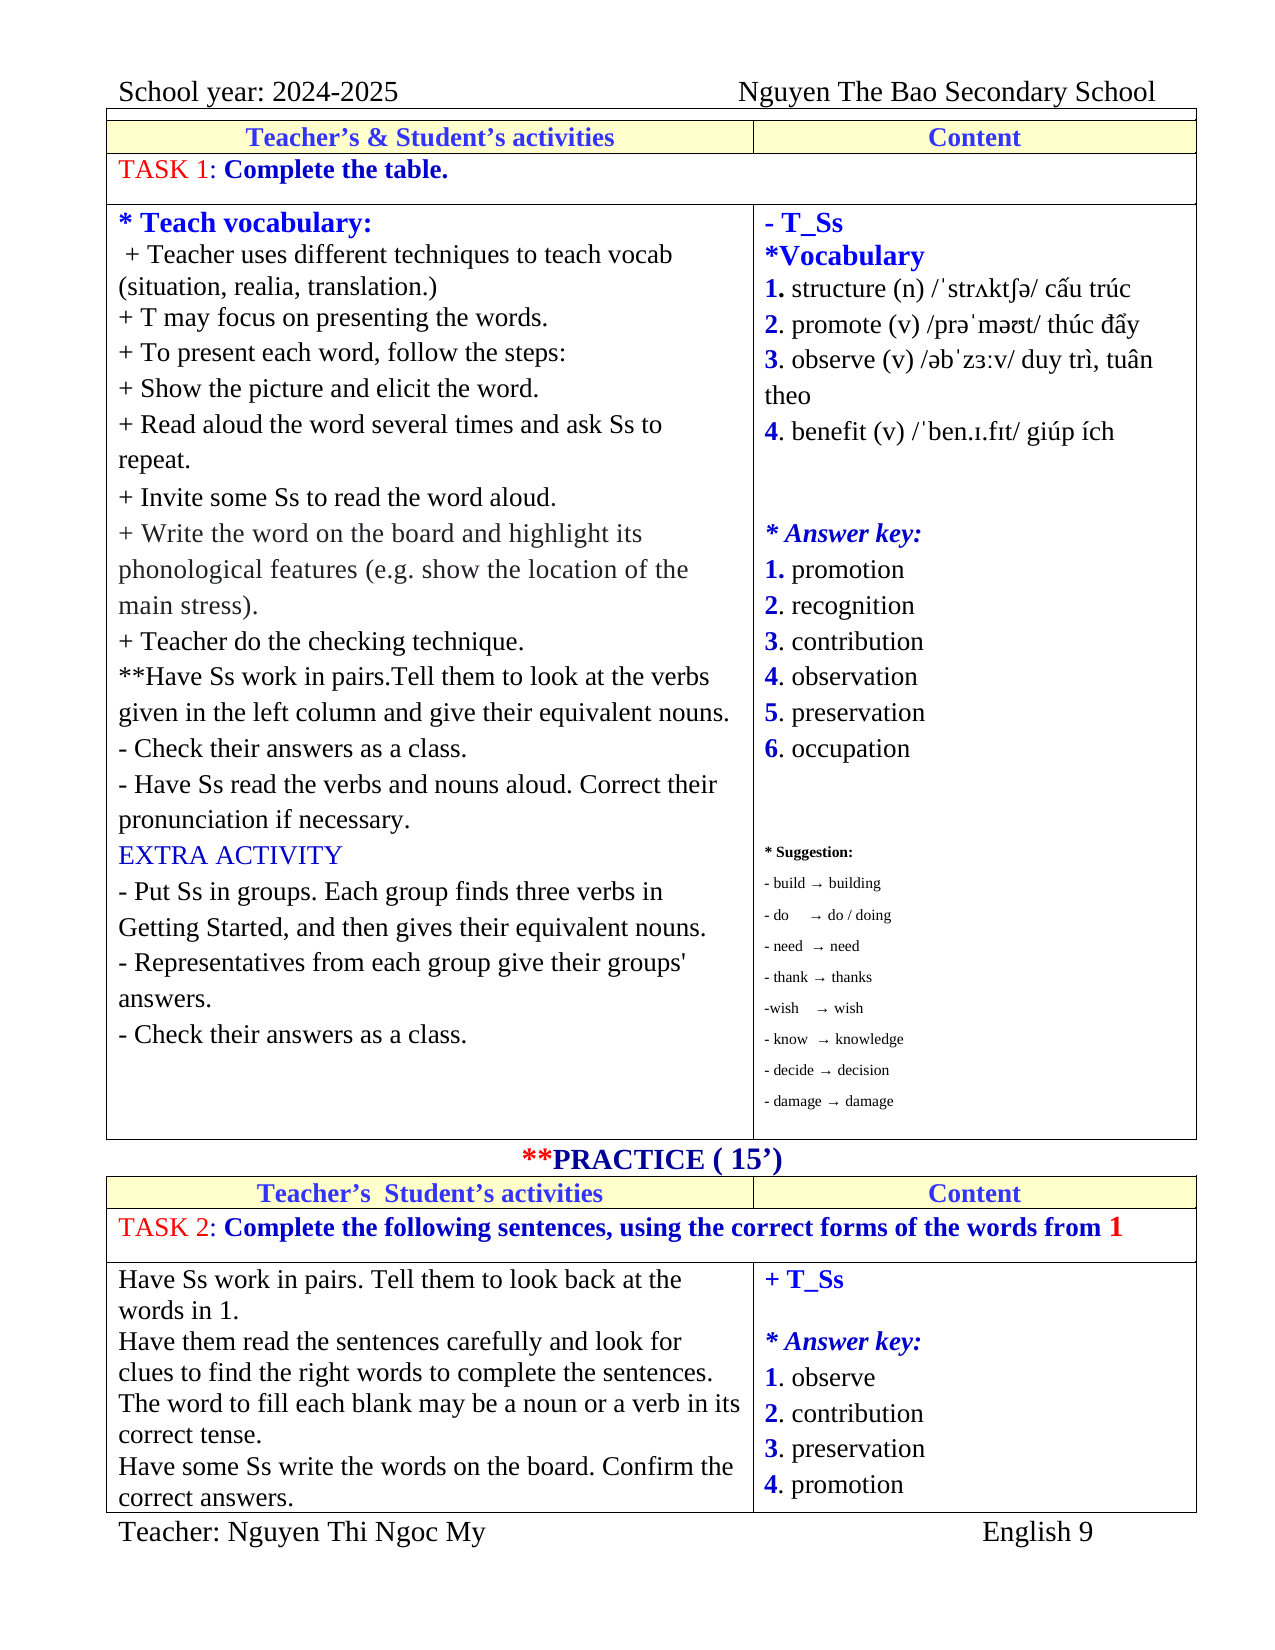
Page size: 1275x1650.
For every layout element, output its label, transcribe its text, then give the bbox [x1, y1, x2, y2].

table_cell **PRACTICE ( 15’) [107, 1140, 1197, 1176]
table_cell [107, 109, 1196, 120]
table_cell Content [754, 1177, 1196, 1208]
table_cell Teacher’s & Student’s activities [107, 121, 753, 153]
table_cell * Teach vocabulary: + Teacher uses different techniques to teach vocab (situation, realia, translation.) + T may focus on presenting the words. + To present each word, follow the steps: + Show the picture and elicit the word. + Read aloud the word several times and ask Ss to repeat. + Invite some Ss to read the word aloud. + Write the word on the board and highlight its phonological features (e.g. show the location of the main stress). + Teacher do the checking technique. **Have Ss work in pairs.Tell them to look at the verbs given in the left column and give their equivalent nouns. - Check their answers as a class. - Have Ss read the verbs and nouns aloud. Correct their pronunciation if necessary. EXTRA ACTIVITY - Put Ss in groups. Each group finds three verbs in Getting Started, and then gives their equivalent nouns. - Representatives from each group give their groups' answers. - Check their answers as a class. [107, 205, 753, 1139]
table_cell Teacher’s Student’s activities [107, 1177, 753, 1208]
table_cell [754, 1263, 1196, 1512]
table_cell TASK 1: Complete the table. [107, 154, 1196, 204]
table_cell - T_Ss *Vocabulary 1. structure (n) /ˈstrʌktʃə/ cấu trúc 2. promote (v) /prəˈməʊt/ thúc đẩy 3. observe (v) /əbˈzɜːv/ duy trì, tuân theo 4. benefit (v) /ˈben.ɪ.fɪt/ giúp ích * Answer key: 1. promotion 2. recognition 3. contribution 4. observation 5. preservation 6. occupation * Suggestion: - build → building - do → do / doing - need → need - thank → thanks -wish → wish - know → knowledge - decide → decision - damage → damage [754, 205, 1196, 1139]
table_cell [107, 1263, 753, 1512]
table_cell TASK 2: Complete the following sentences, using the correct forms of the words from 1 [107, 1209, 1196, 1262]
table_cell Content [754, 121, 1196, 153]
